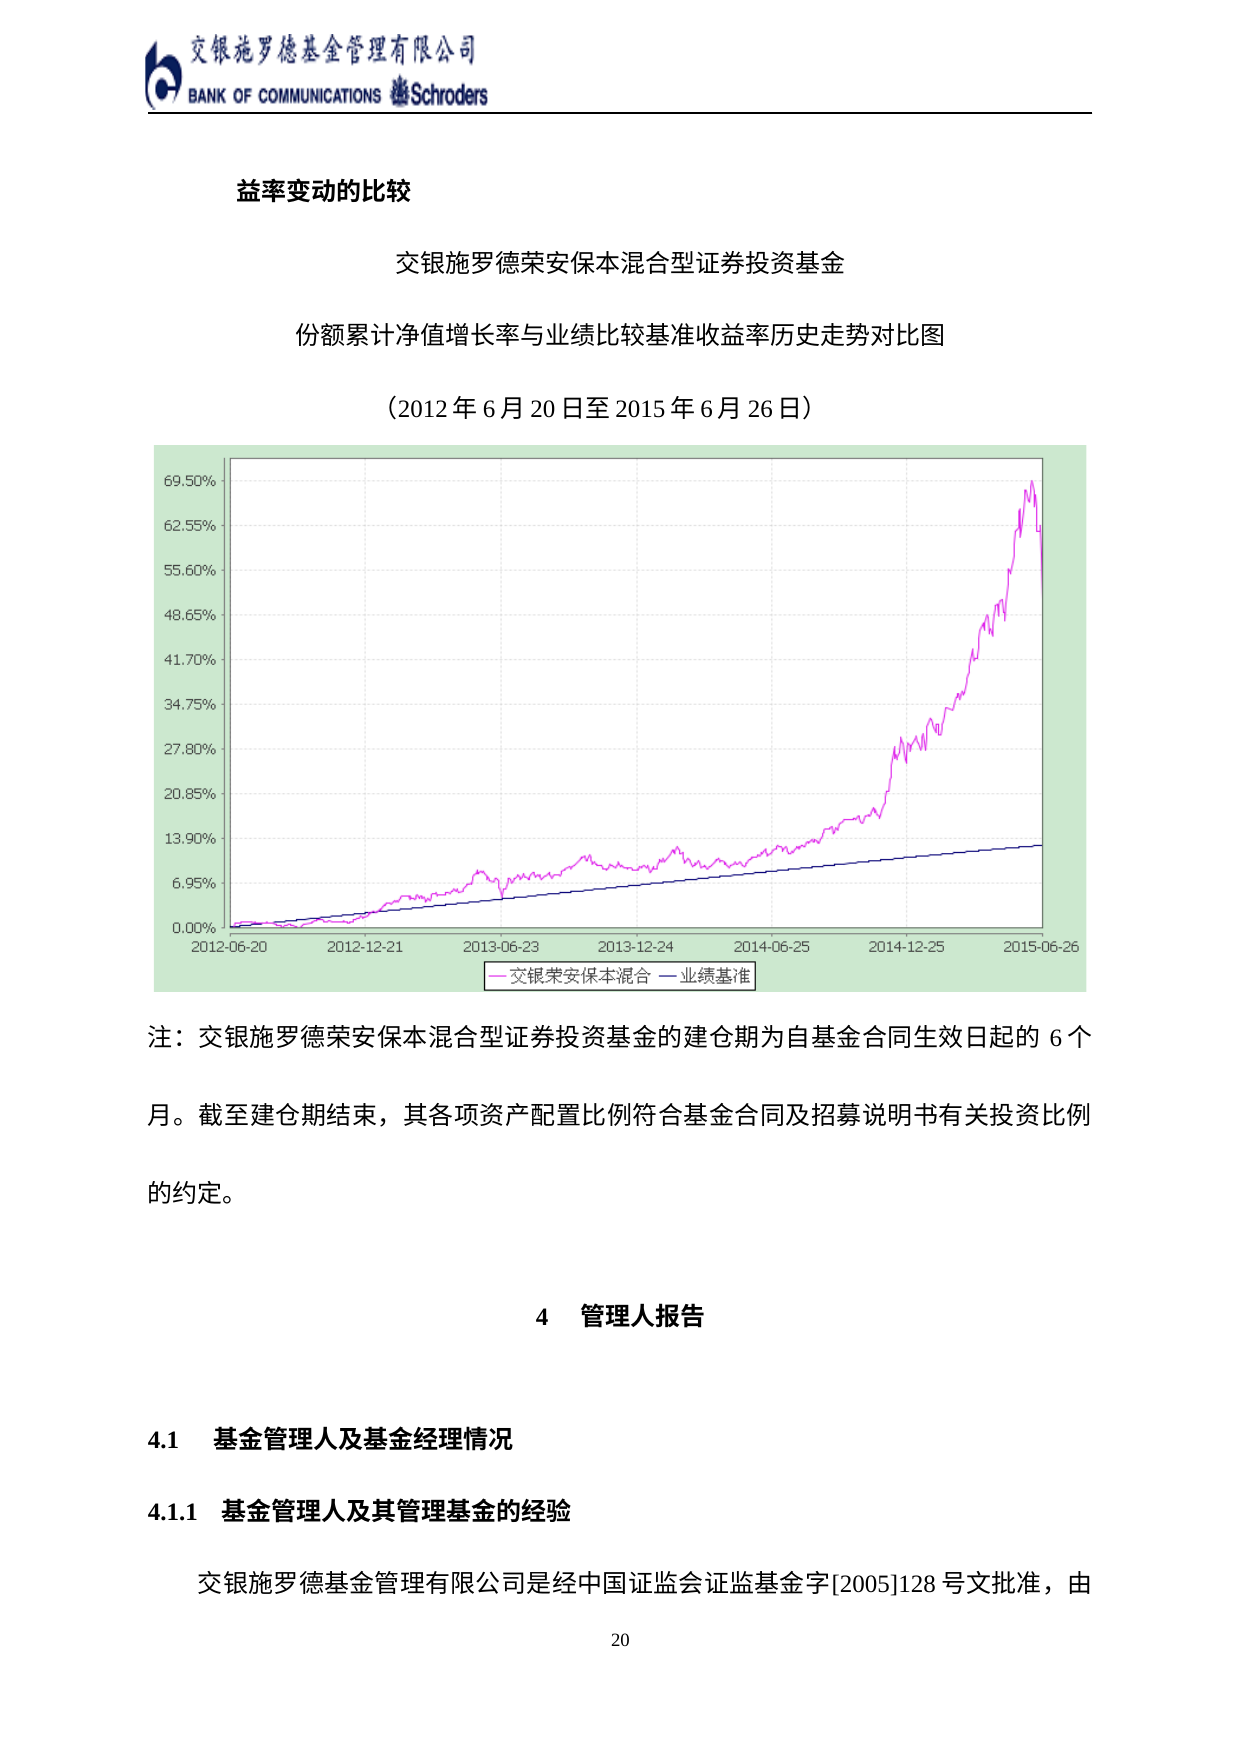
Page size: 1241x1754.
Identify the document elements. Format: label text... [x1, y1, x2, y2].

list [148, 157, 1092, 222]
subtitle 管理人报告 [148, 1282, 1092, 1347]
picture [153, 445, 1087, 992]
subtitle 基金管理人及基金经理情况 [148, 1405, 1092, 1470]
picture [145, 34, 488, 110]
text 注：交银施罗德荣安保本混合型证券投资基金的建仓期为自基金合同生效日起的6个月。截至建仓期结束，其各项资产配置比例符合基金合同及招募说明书有关投资比例的约定。 [148, 1003, 1092, 1224]
list 基金管理人及其管理基金的经验 [148, 1477, 1092, 1542]
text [148, 1549, 1092, 1614]
text 交银施罗德荣安保本混合型证券投资基金 [148, 229, 1092, 294]
text 份额累计净值增长率与业绩比较基准收益率历史走势对比图 [148, 301, 1092, 366]
text （2012年6月20日至2015年6月26日） [148, 374, 1092, 439]
